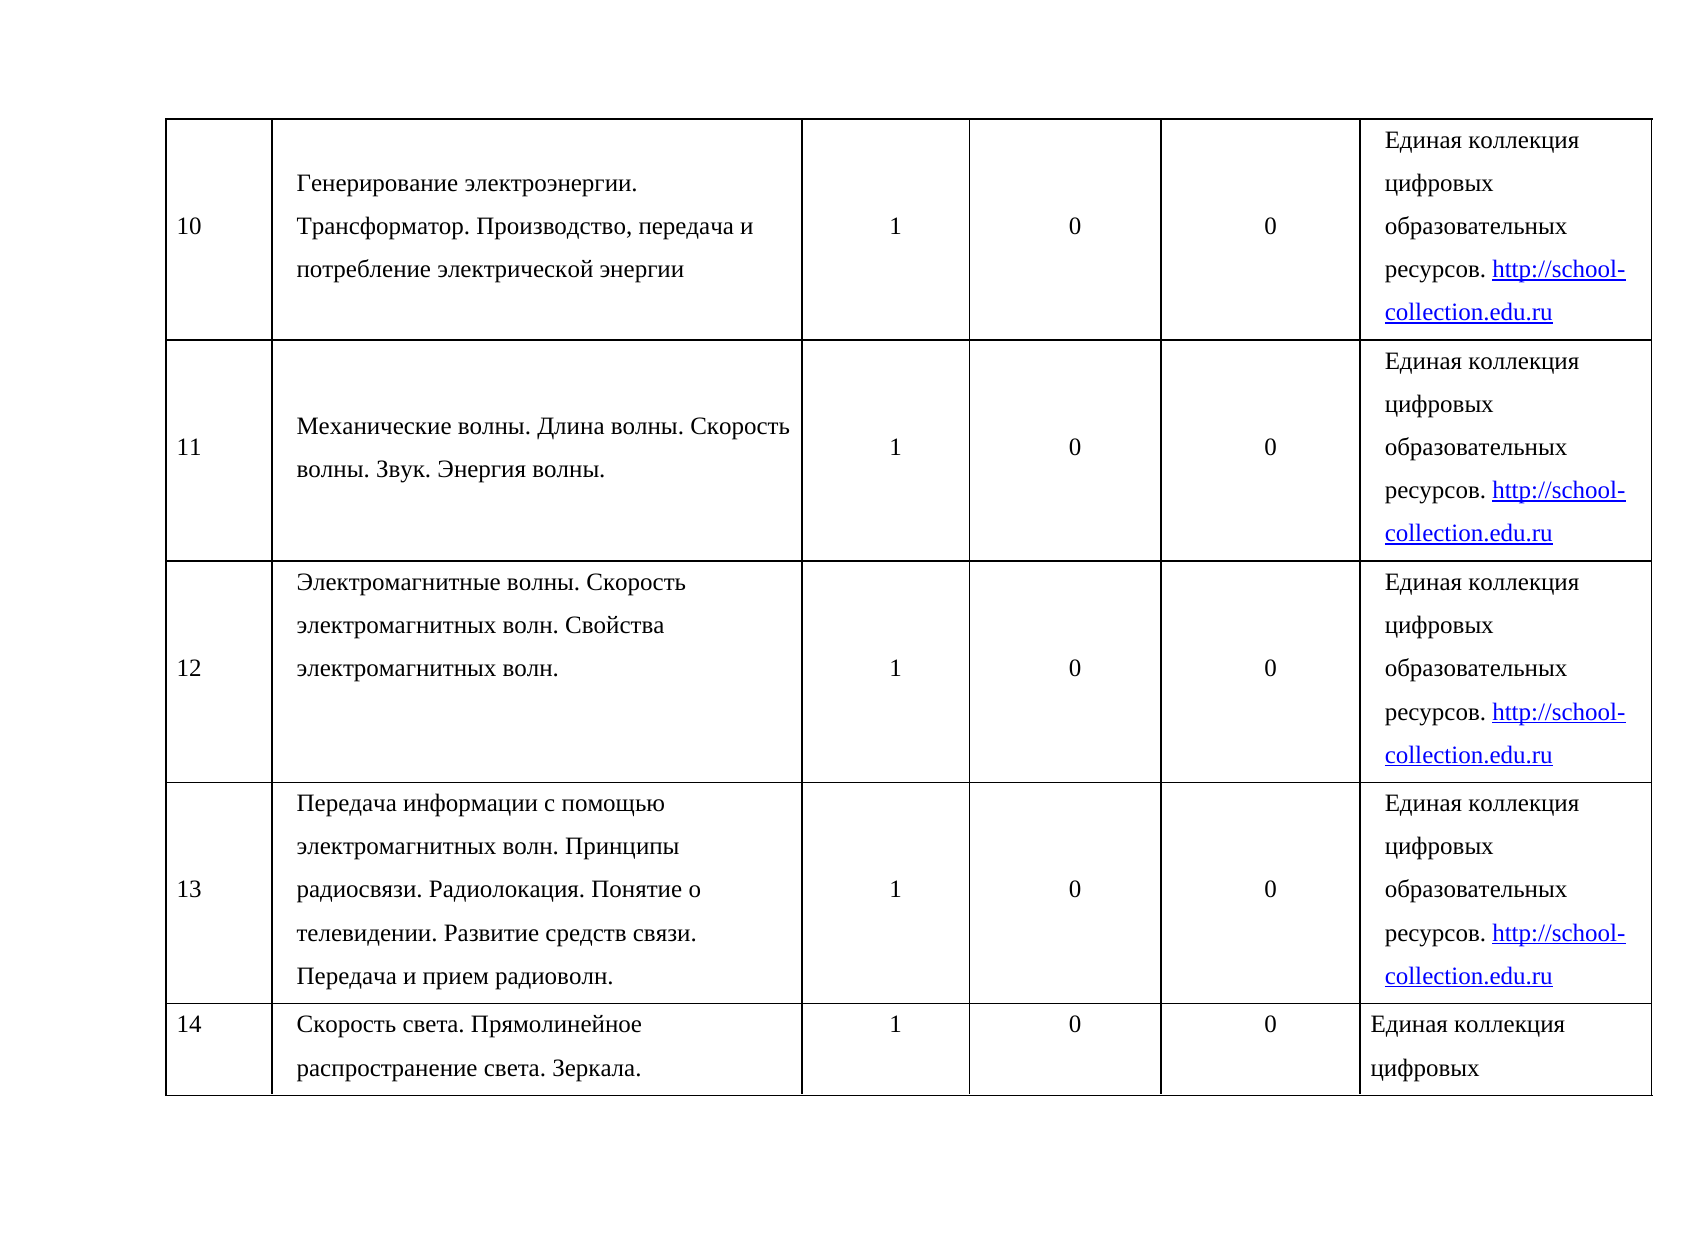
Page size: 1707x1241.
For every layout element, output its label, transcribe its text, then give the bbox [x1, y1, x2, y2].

table_cell 1 [803, 120, 969, 339]
table_cell 0 [970, 341, 1160, 560]
table_cell 0 [1162, 562, 1359, 782]
table_cell 14 [167, 1004, 271, 1094]
table_cell 0 [970, 1004, 1160, 1094]
table_cell 0 [970, 562, 1160, 782]
table_cell 0 [970, 783, 1160, 1003]
table_cell Электромагнитные волны. Скорость электромагнитных волн. Свойства электромагнитных волн. [273, 562, 801, 782]
table_cell 0 [1162, 341, 1359, 560]
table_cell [1361, 120, 1651, 339]
table_cell 1 [803, 1004, 969, 1094]
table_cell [1361, 783, 1651, 1003]
table_cell Единая коллекция цифровых образовательных ресурсов. http://school-collection.edu.ru [1361, 562, 1651, 782]
table_cell 1 [803, 341, 969, 560]
table_cell 0 [1162, 783, 1359, 1003]
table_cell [273, 1004, 801, 1094]
table_cell Передача информации с помощью электромагнитных волн. Принципы радиосвязи. Радиолокация. Понятие о телевидении. Развитие средств связи. Передача и прием радиоволн. [273, 783, 801, 1003]
table_cell 13 [167, 783, 271, 1003]
table_cell 1 [803, 783, 969, 1003]
table_cell 0 [1162, 1004, 1359, 1094]
table_cell Механические волны. Длина волны. Скорость волны. Звук. Энергия волны. [273, 341, 801, 560]
table_cell Единая коллекция цифровых образовательных ресурсов. http://school-collection.edu.ru [1361, 341, 1651, 560]
table_cell 11 [167, 341, 271, 560]
table_cell 12 [167, 562, 271, 782]
table_cell 0 [1162, 120, 1359, 339]
table_cell 1 [803, 562, 969, 782]
table_cell 10 [167, 120, 271, 339]
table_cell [1361, 1004, 1651, 1094]
table_cell Генерирование электроэнергии. Трансформатор. Производство, передача и потребление электрической энергии [273, 120, 801, 339]
table_cell 0 [970, 120, 1160, 339]
